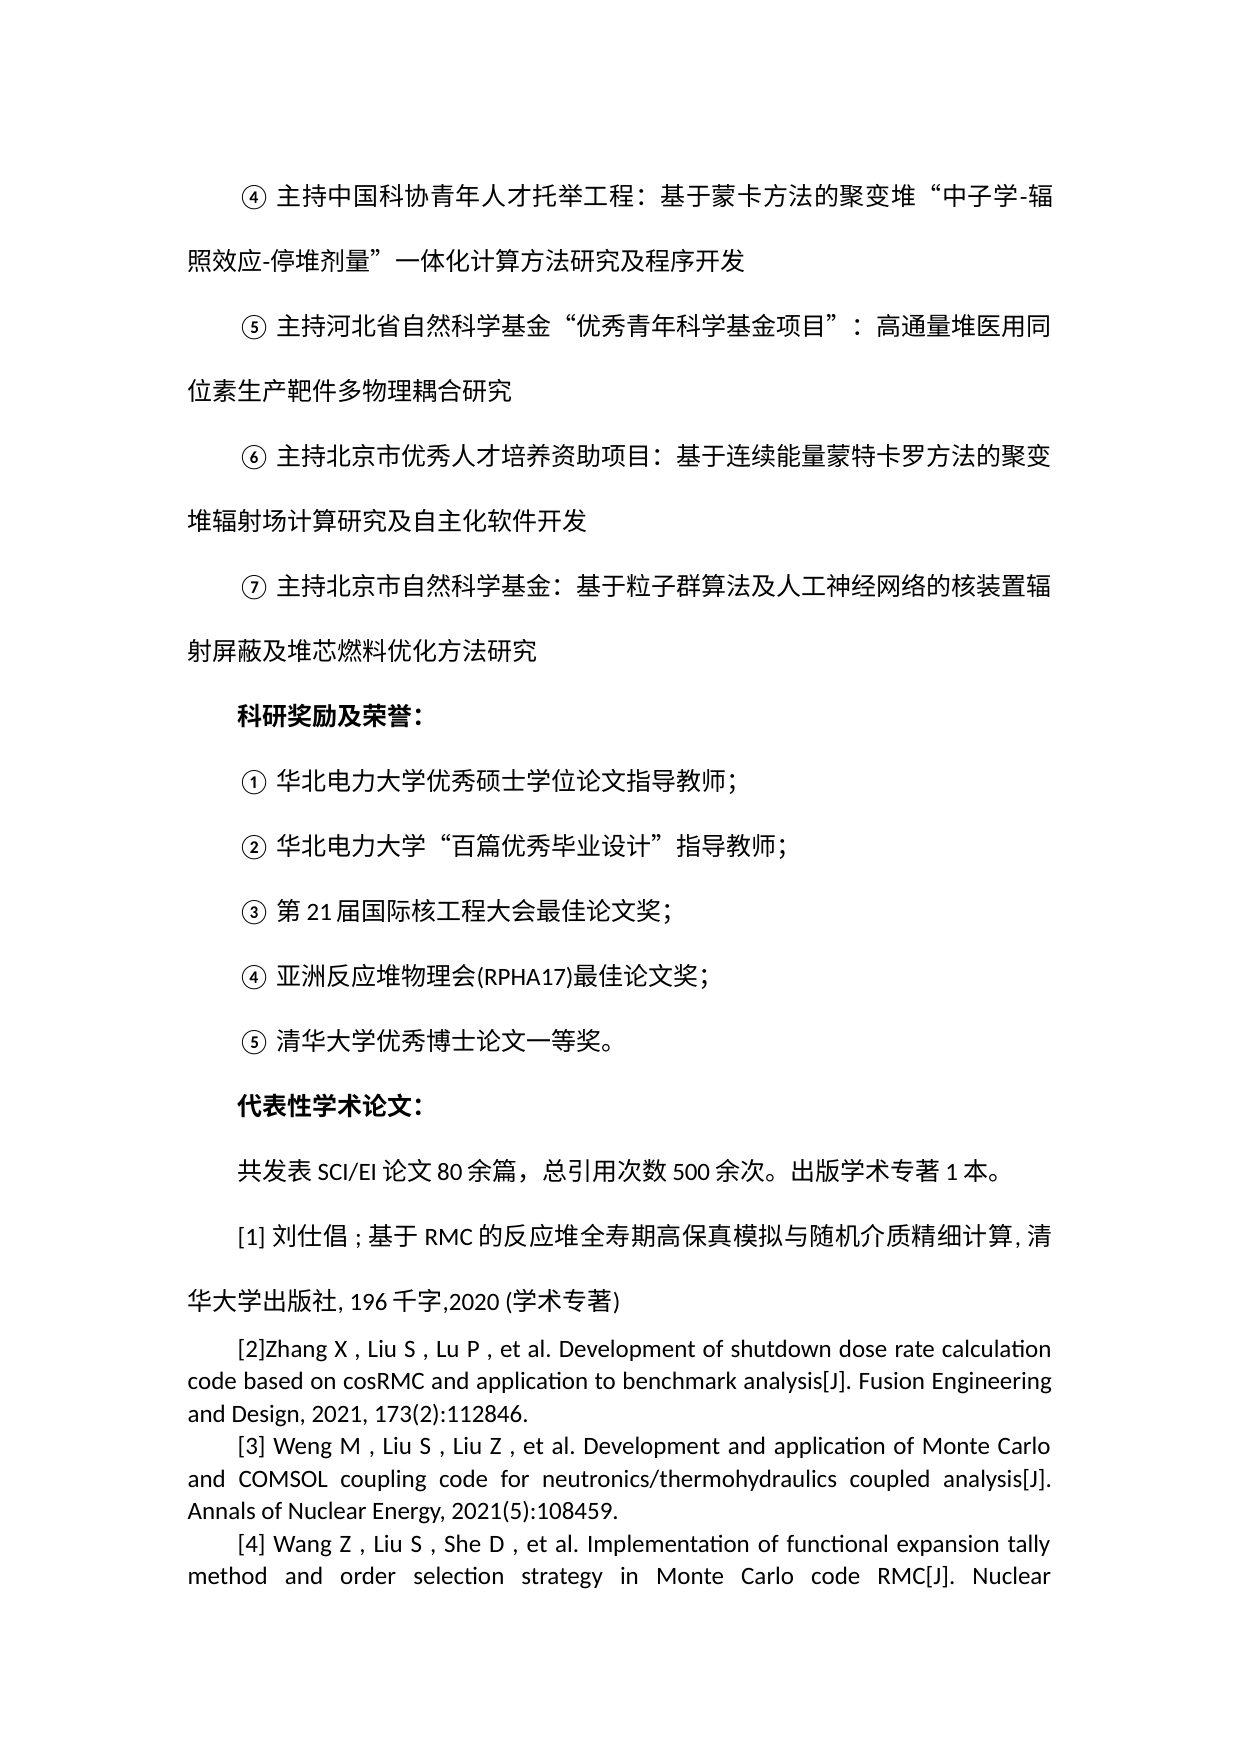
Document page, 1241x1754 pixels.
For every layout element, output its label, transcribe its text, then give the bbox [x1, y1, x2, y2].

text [187, 1527, 1053, 1592]
text [3] Weng M , Liu S , Liu Z , et al. Development and application of Monte Carlo and COMSOL coupling code for neutronics/thermohydraulics coupled analysis[J]. Annals of Nuclear Energy, 2021(5):108459. [187, 1429, 1053, 1527]
text ③ 第21届国际核工程大会最佳论文奖； [187, 877, 1053, 942]
text ① 华北电力大学优秀硕士学位论文指导教师； [187, 747, 1053, 812]
text [2]Zhang X , Liu S , Lu P , et al. Development of shutdown dose rate calculation code based on cosRMC and application to benchmark analysis[J]. Fusion Engineering and Design, 2021, 173(2):112846. [187, 1332, 1053, 1429]
text 科研奖励及荣誉： [187, 682, 1053, 747]
text [1] 刘仕倡 ; 基于RMC的反应堆全寿期高保真模拟与随机介质精细计算, 清华大学出版社, 196千字,2020 (学术专著) [187, 1202, 1053, 1332]
text 代表性学术论文： [187, 1072, 1053, 1137]
text ⑤ 清华大学优秀博士论文一等奖。 [187, 1007, 1053, 1072]
text ④ 亚洲反应堆物理会(RPHA17)最佳论文奖； [187, 942, 1053, 1007]
text ④ 主持中国科协青年人才托举工程：基于蒙卡方法的聚变堆“中子学-辐照效应-停堆剂量”一体化计算方法研究及程序开发 [187, 162, 1053, 292]
text ⑦ 主持北京市自然科学基金：基于粒子群算法及人工神经网络的核装置辐射屏蔽及堆芯燃料优化方法研究 [187, 552, 1053, 682]
text ⑥ 主持北京市优秀人才培养资助项目：基于连续能量蒙特卡罗方法的聚变堆辐射场计算研究及自主化软件开发 [187, 422, 1053, 552]
text 共发表SCI/EI论文80余篇，总引用次数500余次。出版学术专著1本。 [187, 1137, 1053, 1202]
text ⑤ 主持河北省自然科学基金“优秀青年科学基金项目”：高通量堆医用同位素生产靶件多物理耦合研究 [187, 292, 1053, 422]
text ② 华北电力大学“百篇优秀毕业设计”指导教师； [187, 812, 1053, 877]
